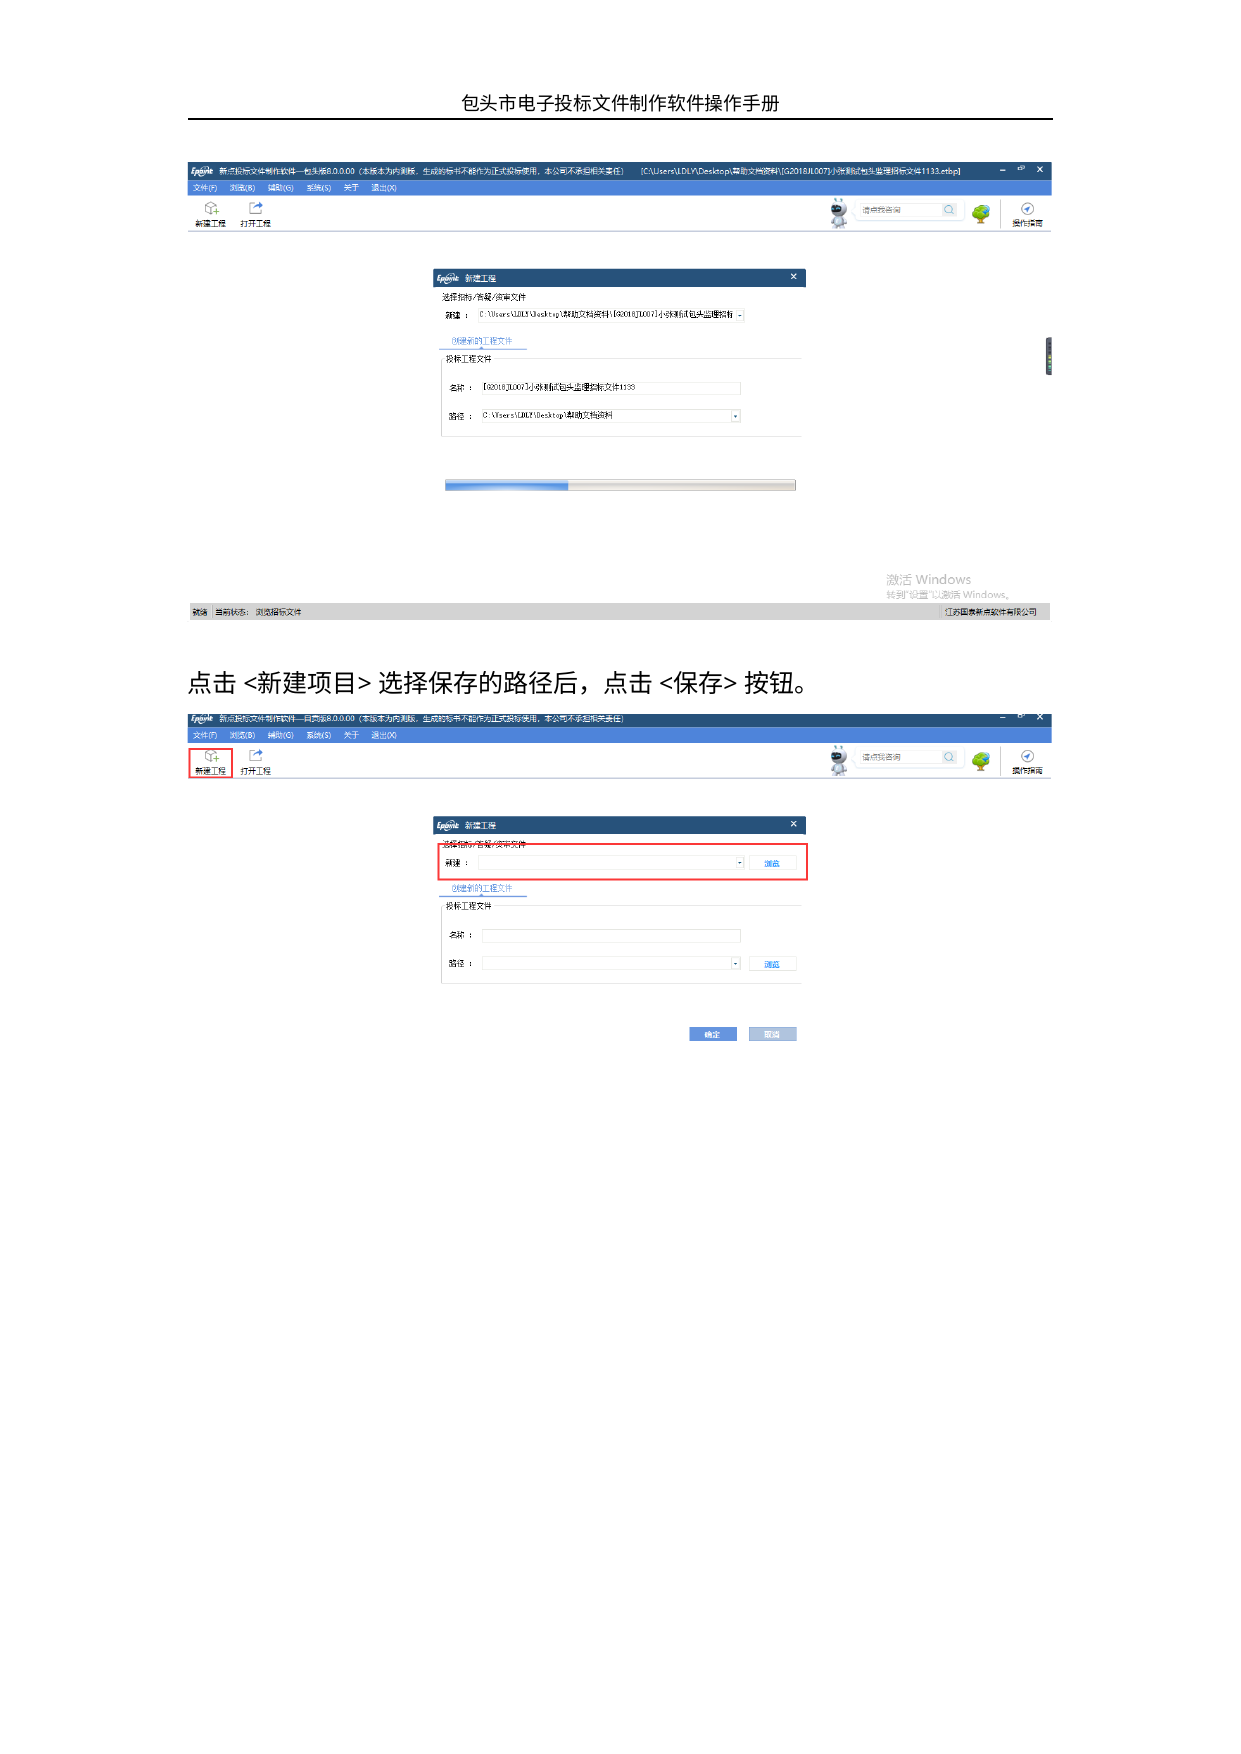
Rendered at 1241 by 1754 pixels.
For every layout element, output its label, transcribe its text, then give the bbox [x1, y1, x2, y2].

text 点击 <新建项目> 选择保存的路径后，点击 <保存> 按钮。 [187, 649, 1053, 714]
picture [187, 162, 1052, 622]
picture [187, 714, 1052, 1117]
